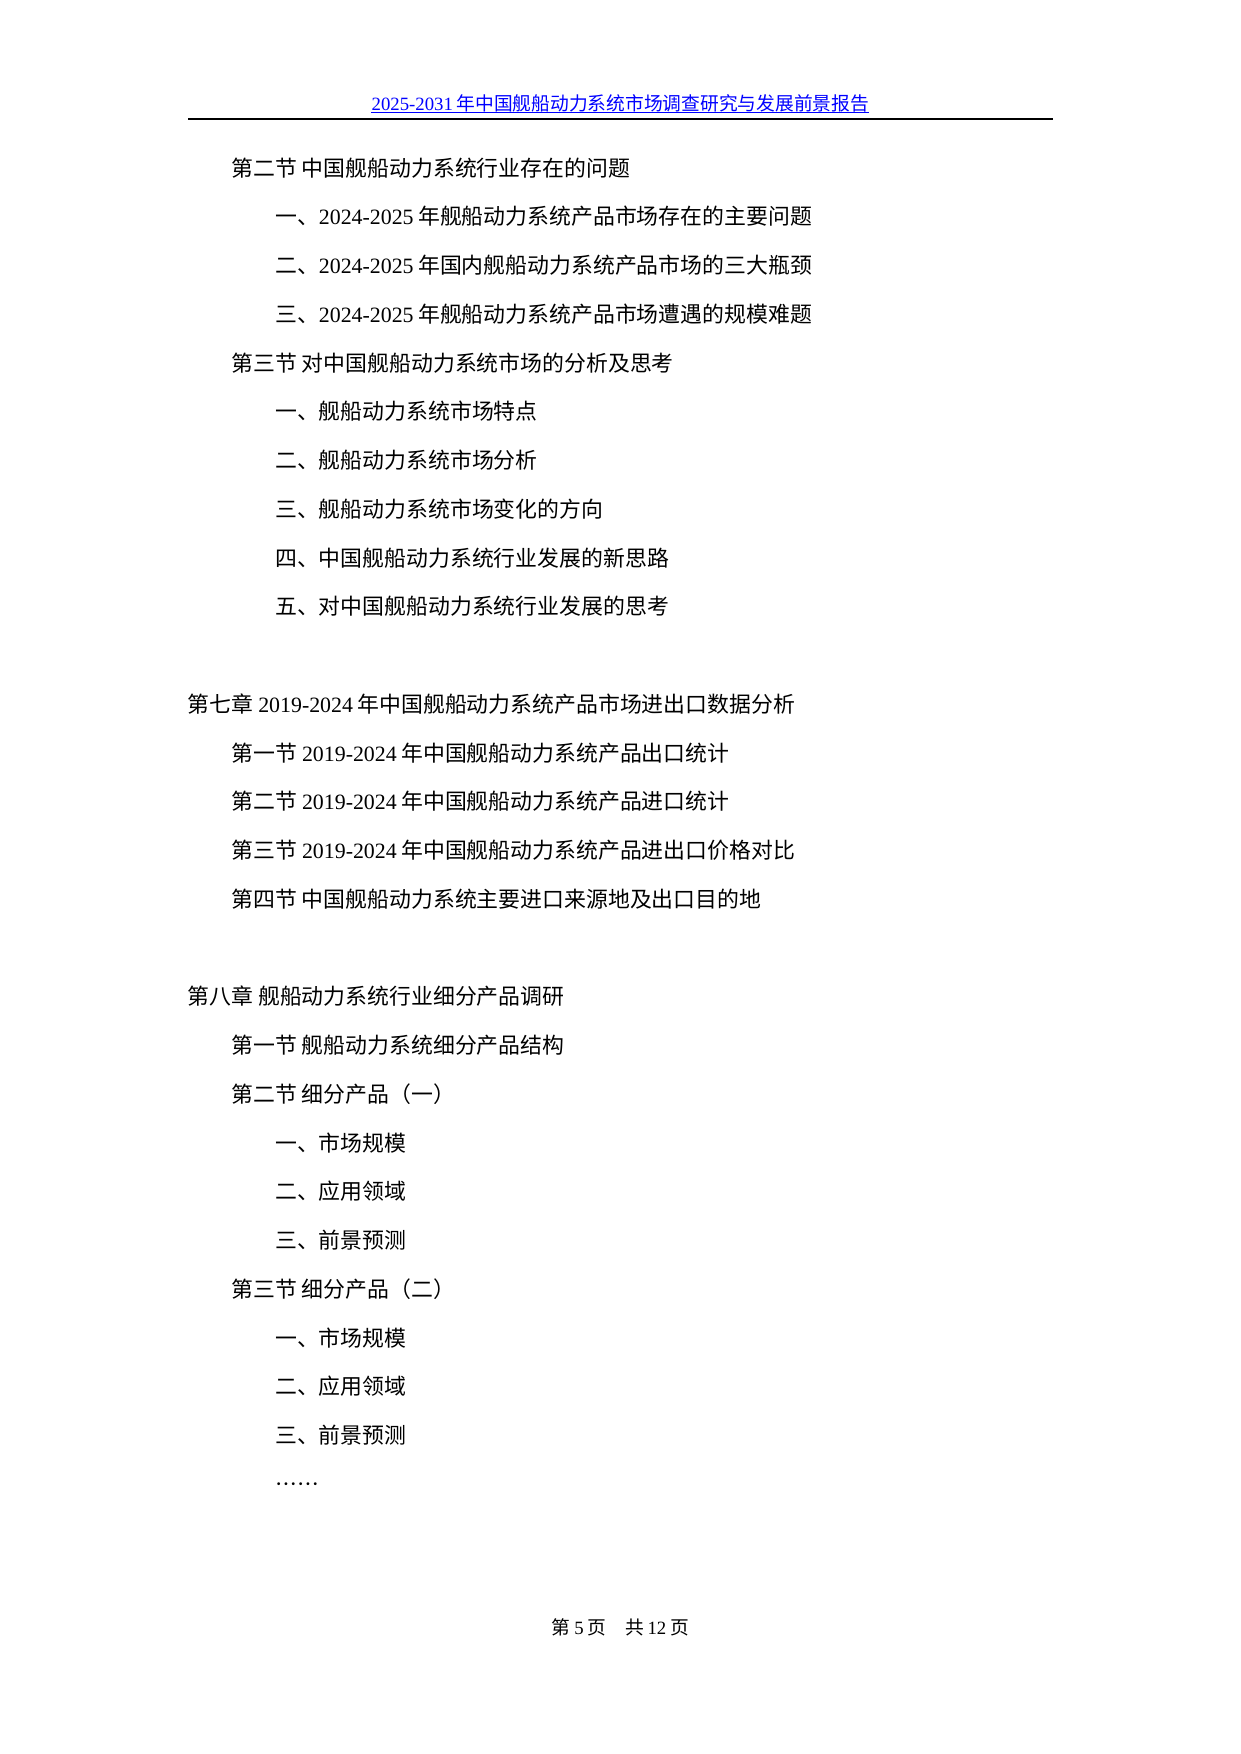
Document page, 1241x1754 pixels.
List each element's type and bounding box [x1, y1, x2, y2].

text [187, 150, 1053, 1499]
